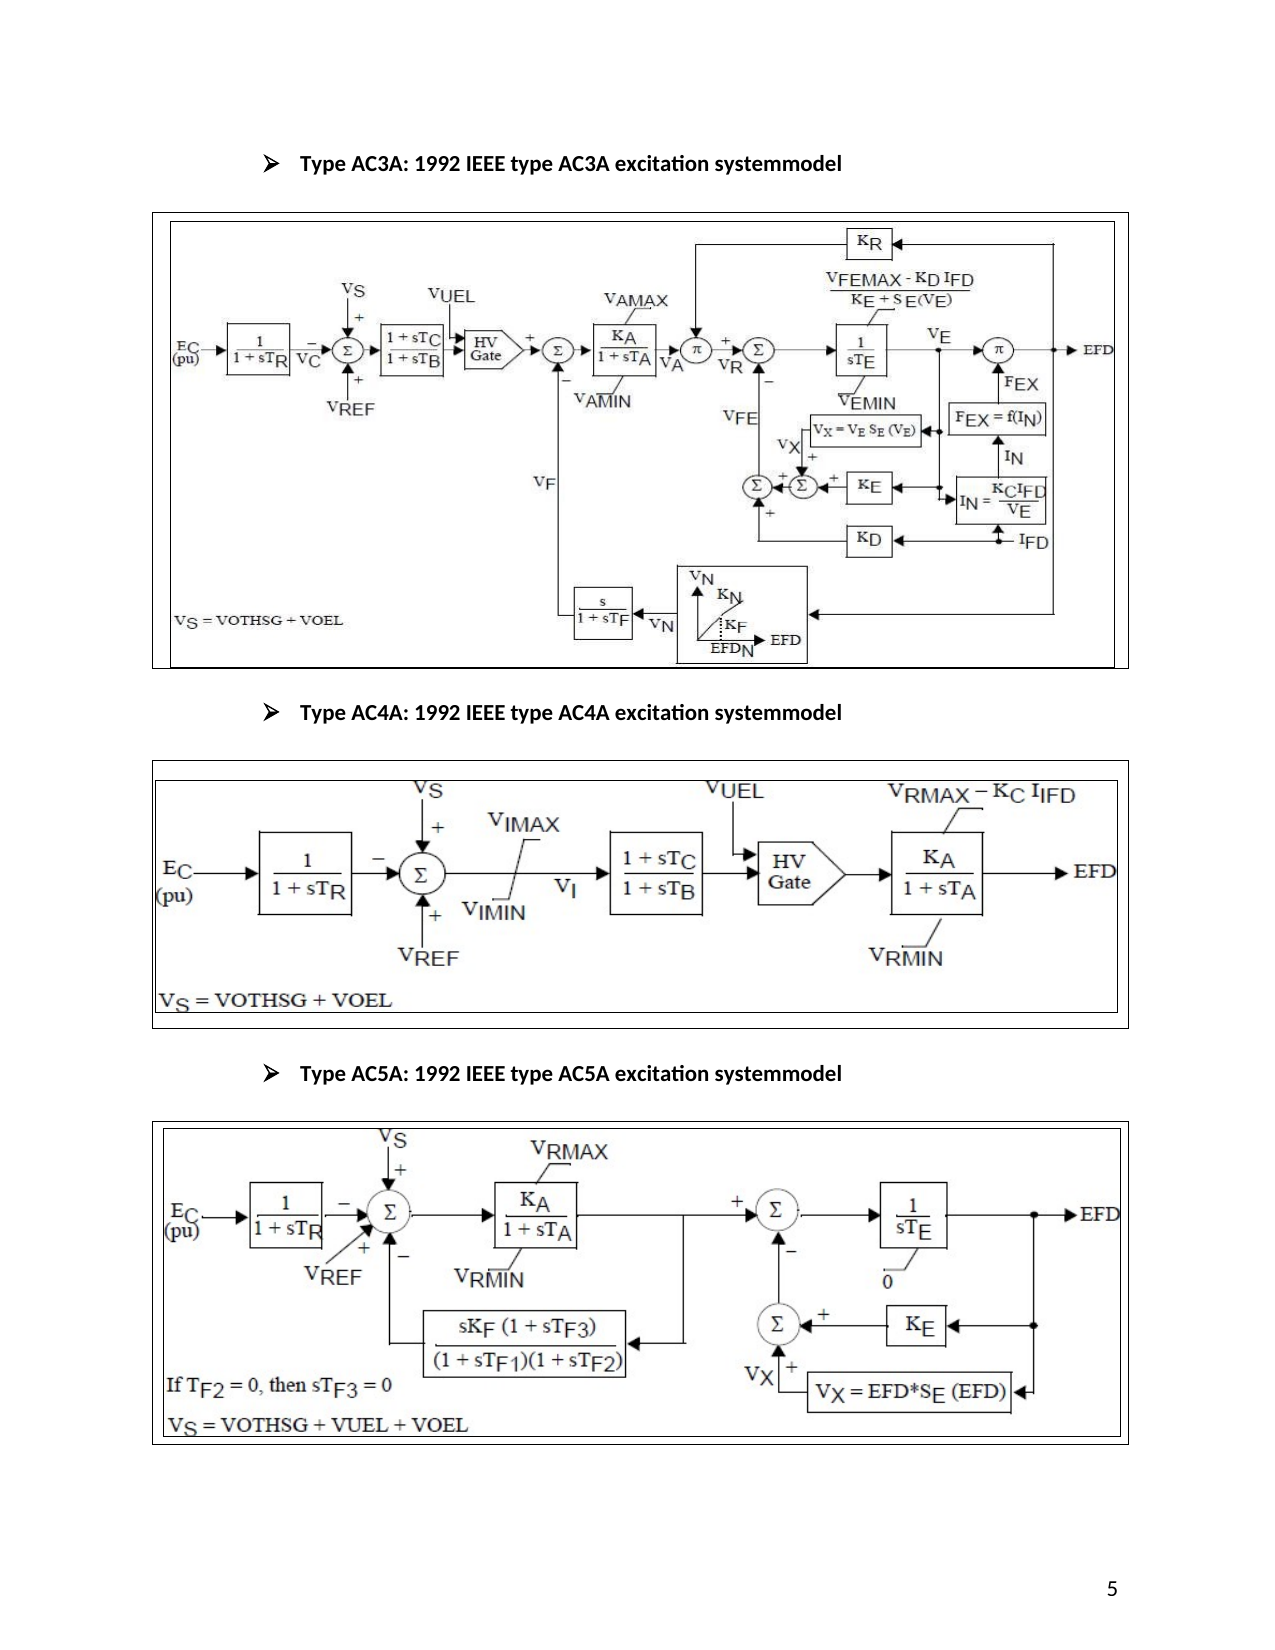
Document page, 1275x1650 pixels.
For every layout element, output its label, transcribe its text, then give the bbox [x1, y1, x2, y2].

picture [171, 222, 1114, 667]
picture [156, 781, 1117, 1012]
list Type AC5A: 1992 IEEE type AC5A excitation systemmodel [262, 1059, 1271, 1087]
list Type AC3A: 1992 IEEE type AC3A excitation systemmodel [262, 149, 1271, 177]
picture [164, 1129, 1120, 1436]
list Type AC4A: 1992 IEEE type AC4A excitation systemmodel [262, 698, 1271, 726]
